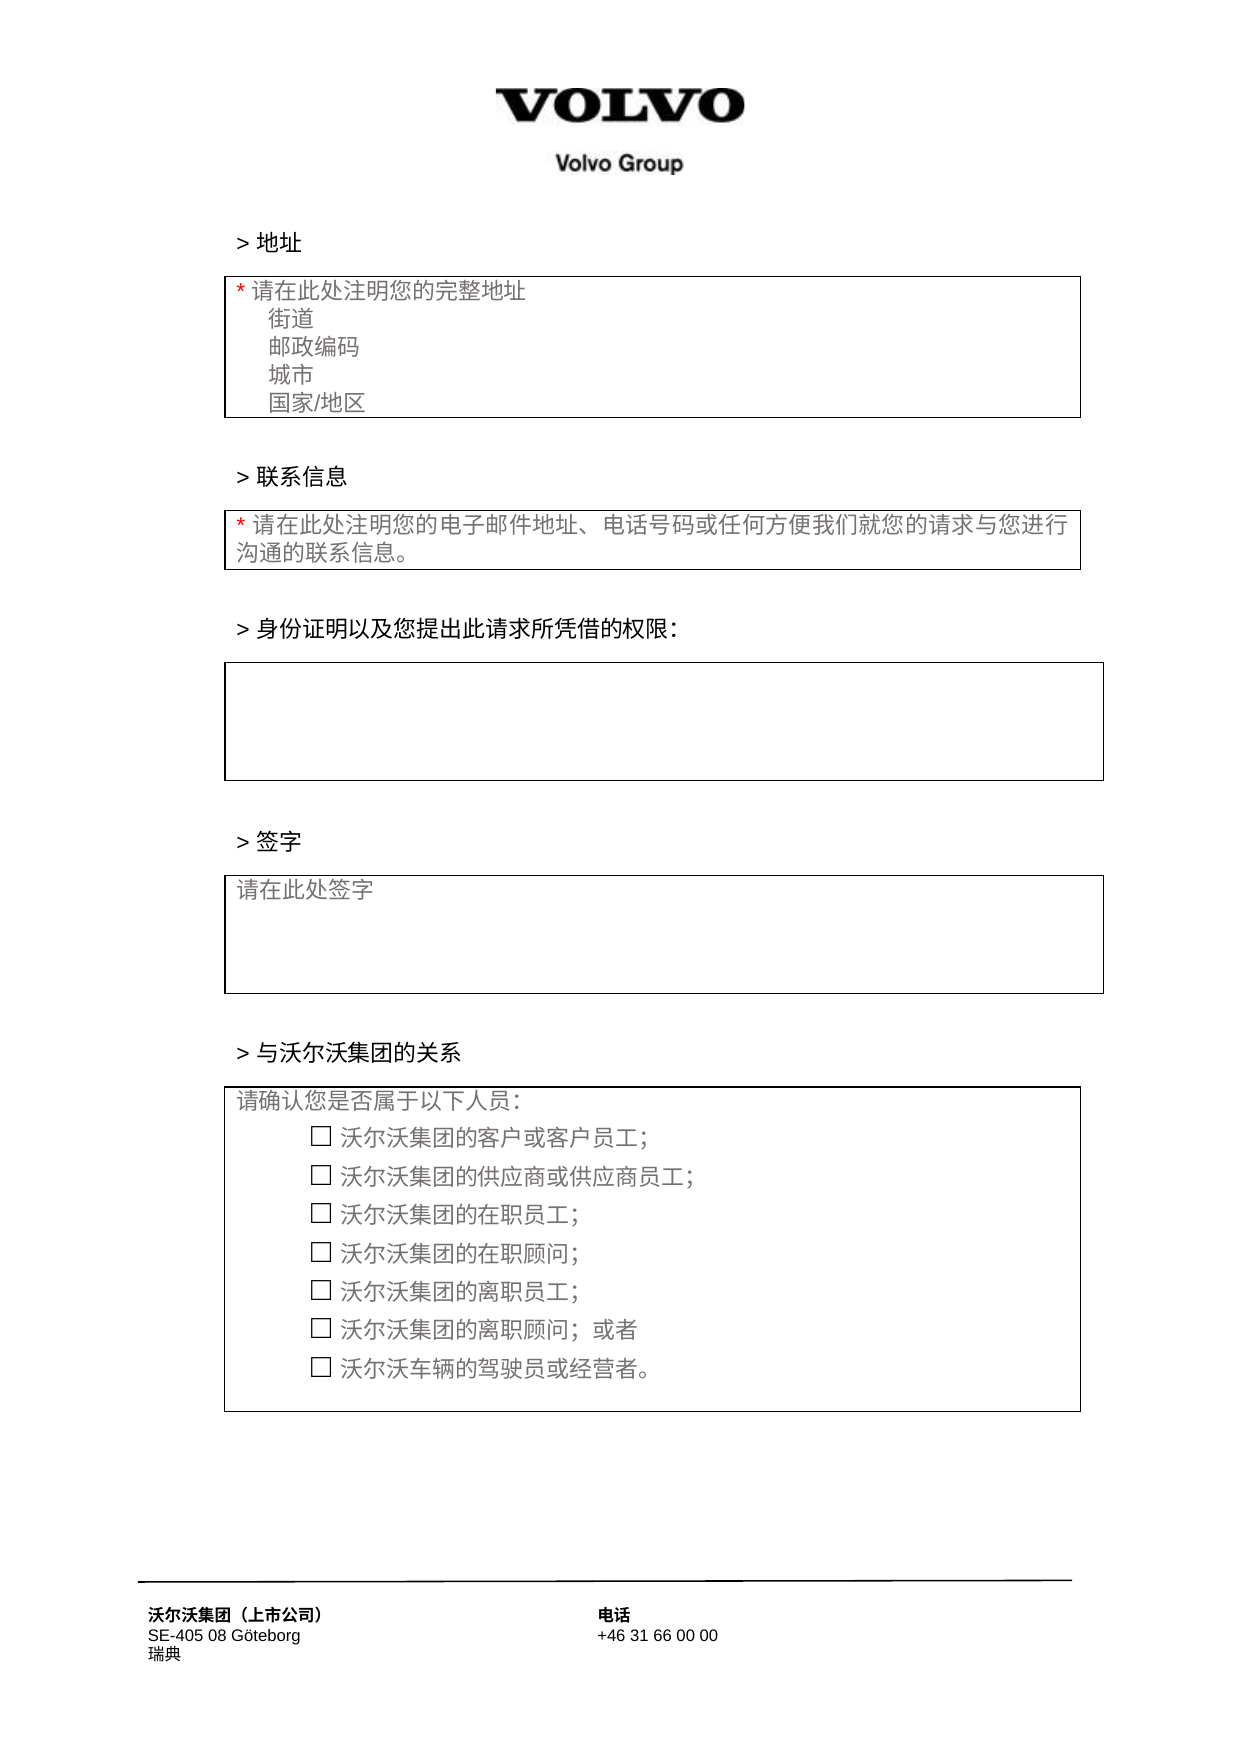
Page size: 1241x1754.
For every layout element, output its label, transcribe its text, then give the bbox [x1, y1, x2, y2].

table_header * 请在此处注明您的完整地址 街道 邮政编码 城市 国家/地区 [226, 277, 1080, 417]
table_header [226, 663, 1103, 780]
text > 地址 [236, 229, 1093, 257]
picture [495, 88, 745, 175]
text > 签字 [236, 828, 1093, 856]
text > 身份证明以及您提出此请求所凭借的权限： [236, 615, 1093, 643]
text > 联系信息 [236, 463, 1093, 491]
text > 与沃尔沃集团的关系 [236, 1039, 1093, 1067]
table_header 请在此处签字 [226, 876, 1103, 993]
table_header * 请在此处注明您的电子邮件地址、电话号码或任何方便我们就您的请求与您进行沟通的联系信息。 [226, 511, 1080, 569]
table_header 请确认您是否属于以下人员： □ 沃尔沃集团的客户或客户员工； □ 沃尔沃集团的供应商或供应商员工； □ 沃尔沃集团的在职员工； □ 沃尔沃集团的在职顾问； □ 沃尔沃集团的离职员工； □ 沃尔沃集团的离职顾问；或者 □ 沃尔沃车辆的驾驶员或经营者。 [225, 1088, 1080, 1411]
